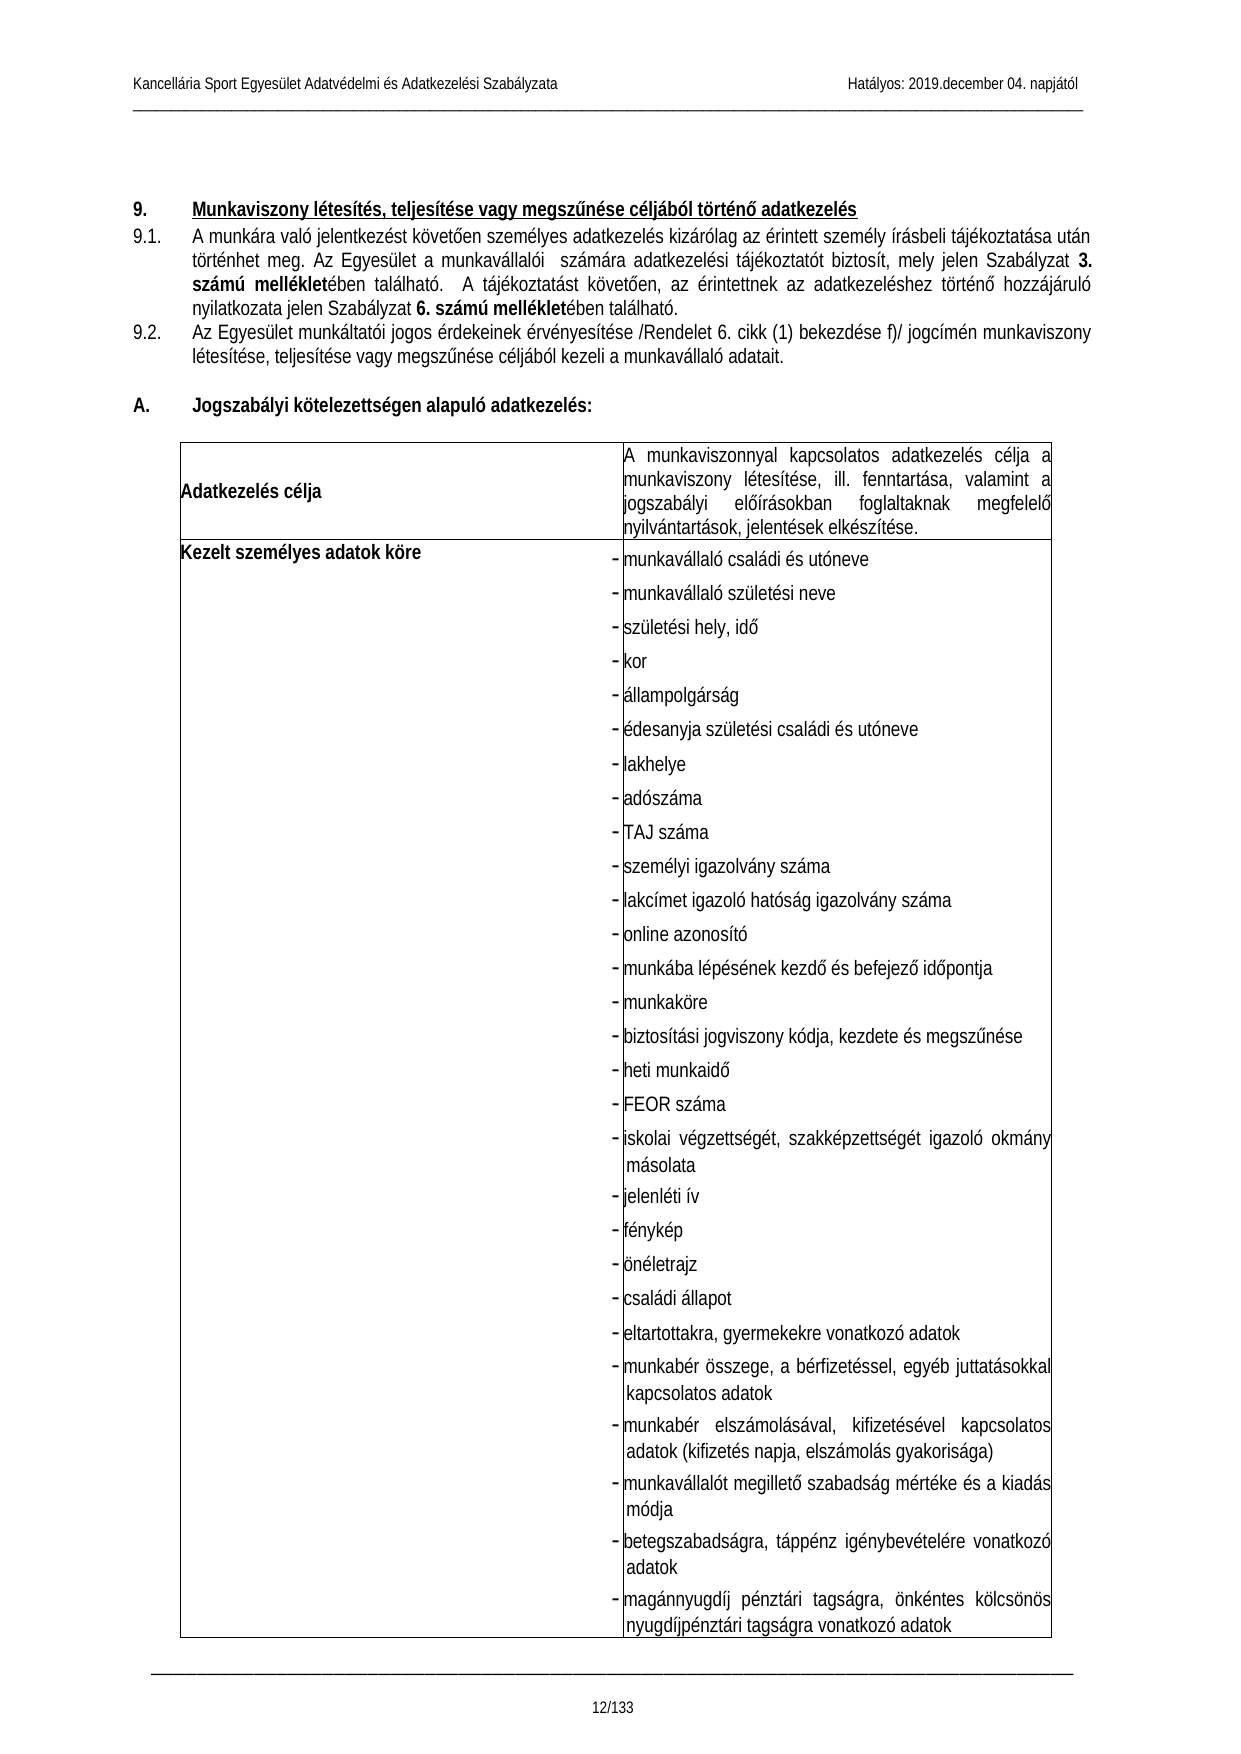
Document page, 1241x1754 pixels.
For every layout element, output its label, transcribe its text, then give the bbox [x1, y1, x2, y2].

list Az Egyesület munkáltatói jogos érdekeinek érvényesítése /Rendelet 6. cikk (1) bekezdése f)/ jogcímén munkaviszony létesítése, teljesítése vagy megszűnése céljából kezeli a munkavállaló adatait. [133, 320, 1093, 368]
table_header A munkaviszonnyal kapcsolatos adatkezelés célja a munkaviszony létesítése, ill. fenntartása, valamint a jogszabályi előírásokban foglaltaknak megfelelő nyilvántartások, jelentések elkészítése. [624, 443, 1051, 539]
list Jogszabályi kötelezettségen alapuló adatkezelés: [133, 393, 1093, 417]
table_header Adatkezelés célja [181, 443, 623, 539]
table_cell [181, 540, 623, 1637]
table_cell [624, 540, 1051, 1637]
list A munkára való jelentkezést követően személyes adatkezelés kizárólag az érintett személy írásbeli tájékoztatása után történhet meg. Az Egyesület a munkavállalói számára adatkezelési tájékoztatót biztosít, mely jelen Szabályzat 3. számú mellékletében található. A tájékoztatást követően, az érintettnek az adatkezeléshez történő hozzájáruló nyilatkozata jelen Szabályzat 6. számú mellékletében található. [133, 224, 1093, 320]
subtitle Munkaviszony létesítés, teljesítése vagy megszűnése céljából történő adatkezelés [133, 197, 1093, 221]
